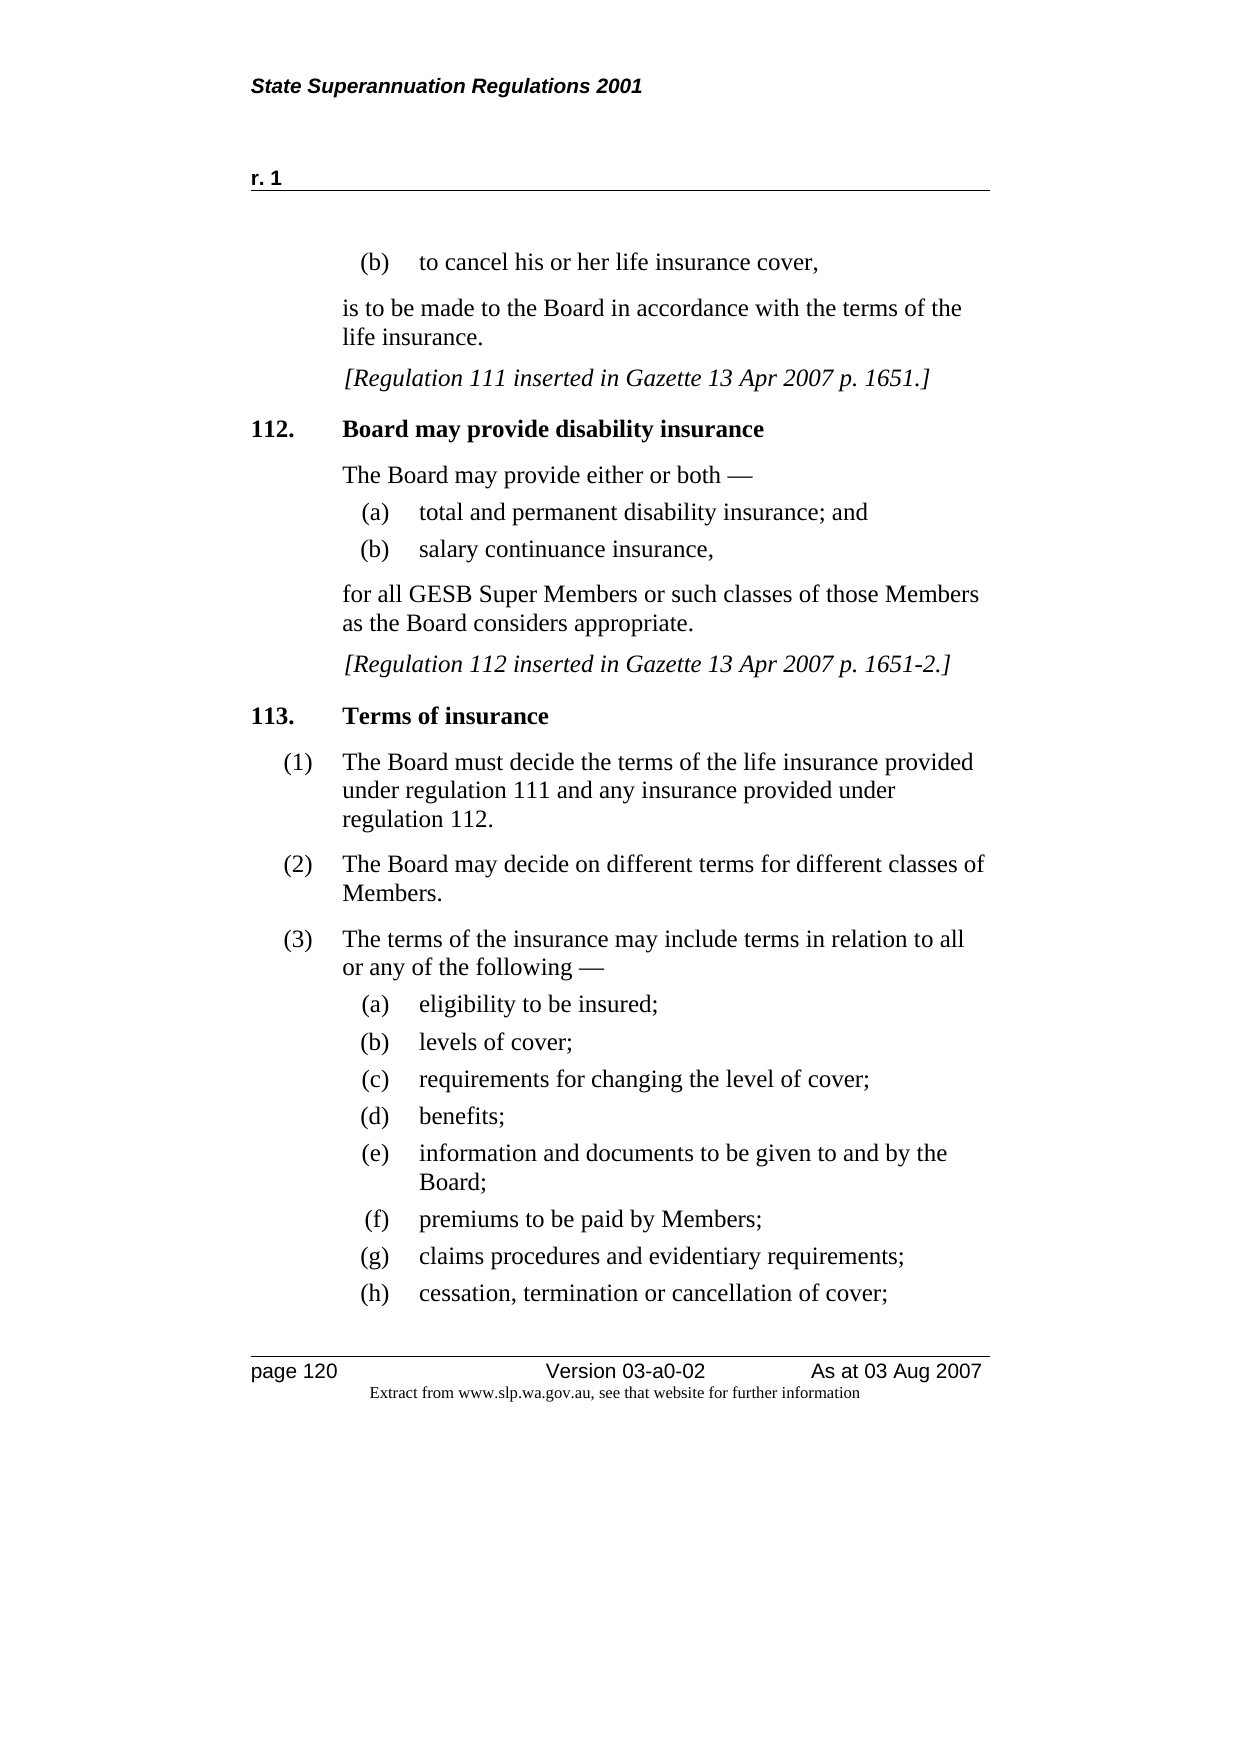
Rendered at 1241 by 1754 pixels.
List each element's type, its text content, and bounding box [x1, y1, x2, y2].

text (g) claims procedures and evidentiary requirements; [251, 1241, 990, 1269]
text (e) information and documents to be given to and by the Board; [251, 1138, 990, 1195]
text (a) total and permanent disability insurance; and [251, 497, 990, 526]
text (c) requirements for changing the level of cover; [251, 1064, 990, 1092]
text is to be made to the Board in accordance with the terms of the life insurance. [251, 293, 990, 350]
text (f) premiums to be paid by Members; [251, 1204, 990, 1232]
subtitle 113. Terms of insurance [251, 701, 990, 730]
text (3) The terms of the insurance may include terms in relation to all or any of the following — [251, 924, 990, 981]
text (a) eligibility to be insured; [251, 989, 990, 1018]
subtitle 112. Board may provide disability insurance [251, 414, 990, 443]
text (2) The Board may decide on different terms for different classes of Members. [251, 849, 990, 907]
text (b) salary continuance insurance, [251, 534, 990, 563]
text (b) levels of cover; [251, 1027, 990, 1055]
text (1) The Board must decide the terms of the life insurance provided under regulation 111 and any insurance provided under regulation 112. [251, 747, 990, 833]
text (b) to cancel his or her life insurance cover, [251, 247, 990, 276]
text [Regulation 111 inserted in Gazette 13 Apr 2007 p. 1651.] [251, 363, 990, 392]
text [Regulation 112 inserted in Gazette 13 Apr 2007 p. 1651-2.] [251, 649, 990, 678]
text (h) cessation, termination or cancellation of cover; [251, 1278, 990, 1307]
text (d) benefits; [251, 1101, 990, 1129]
text The Board may provide either or both — [251, 460, 990, 489]
text for all GESB Super Members or such classes of those Members as the Board considers appropriate. [251, 579, 990, 637]
